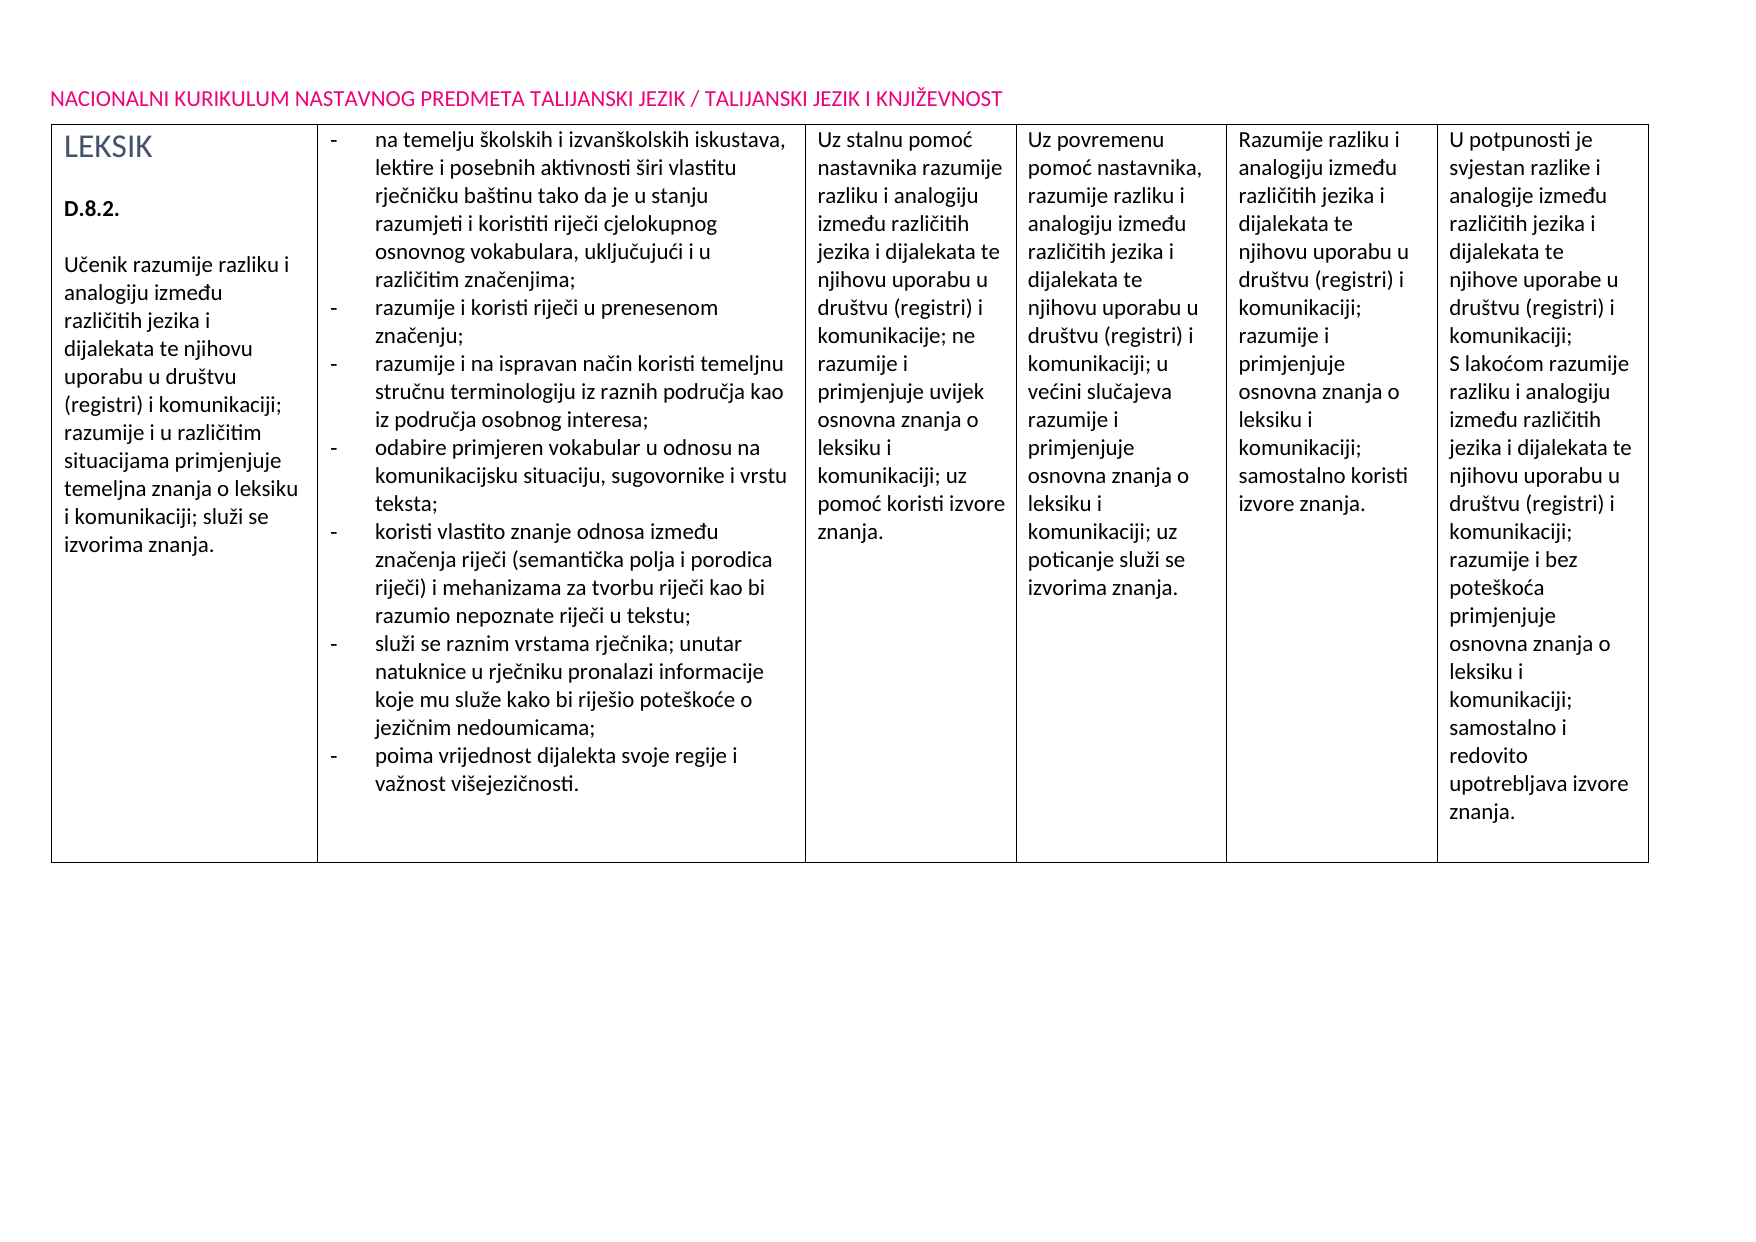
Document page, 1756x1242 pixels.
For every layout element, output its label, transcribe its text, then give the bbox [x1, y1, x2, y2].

table_header LEKSIK D.8.2. Učenik razumije razliku i analogiju između različitih jezika i dijalekata te njihovu uporabu u društvu (registri) i komunikaciji; razumije i u različitim situacijama primjenjuje temeljna znanja o leksiku i komunikaciji; služi se izvorima znanja. [52, 125, 317, 862]
table_header na temelju školskih i izvanškolskih iskustava, lektire i posebnih aktivnosti širi vlastitu rječničku baštinu tako da je u stanju razumjeti i koristiti riječi cjelokupnog osnovnog vokabulara, uključujući i u različitim značenjima; razumije i koristi riječi u prenesenom značenju; razumije i na ispravan način koristi temeljnu stručnu terminologiju iz raznih područja kao iz područja osobnog interesa; odabire primjeren vokabular u odnosu na komunikacijsku situaciju, sugovornike i vrstu teksta; koristi vlastito znanje odnosa između značenja riječi (semantička polja i porodica riječi) i mehanizama za tvorbu riječi kao bi razumio nepoznate riječi u tekstu; služi se raznim vrstama rječnika; unutar natuknice u rječniku pronalazi informacije koje mu služe kako bi riješio poteškoće o jezičnim nedoumicama; poima vrijednost dijalekta svoje regije i važnost višejezičnosti. [318, 125, 805, 862]
table_header Razumije razliku i analogiju između različitih jezika i dijalekata te njihovu uporabu u društvu (registri) i komunikaciji; razumije i primjenjuje osnovna znanja o leksiku i komunikaciji; samostalno koristi izvore znanja. [1227, 125, 1437, 862]
table_header Uz povremenu pomoć nastavnika, razumije razliku i analogiju između različitih jezika i dijalekata te njihovu uporabu u društvu (registri) i komunikaciji; u većini slučajeva razumije i primjenjuje osnovna znanja o leksiku i komunikaciji; uz poticanje služi se izvorima znanja. [1017, 125, 1226, 862]
table_header Uz stalnu pomoć nastavnika razumije razliku i analogiju između različitih jezika i dijalekata te njihovu uporabu u društvu (registri) i komunikacije; ne razumije i primjenjuje uvijek osnovna znanja o leksiku i komunikaciji; uz pomoć koristi izvore znanja. [806, 125, 1016, 862]
table_header U potpunosti je svjestan razlike i analogije između različitih jezika i dijalekata te njihove uporabe u društvu (registri) i komunikaciji; S lakoćom razumije razliku i analogiju između različitih jezika i dijalekata te njihovu uporabu u društvu (registri) i komunikaciji; razumije i bez poteškoća primjenjuje osnovna znanja o leksiku i komunikaciji; samostalno i redovito upotrebljava izvore znanja. [1438, 125, 1648, 862]
